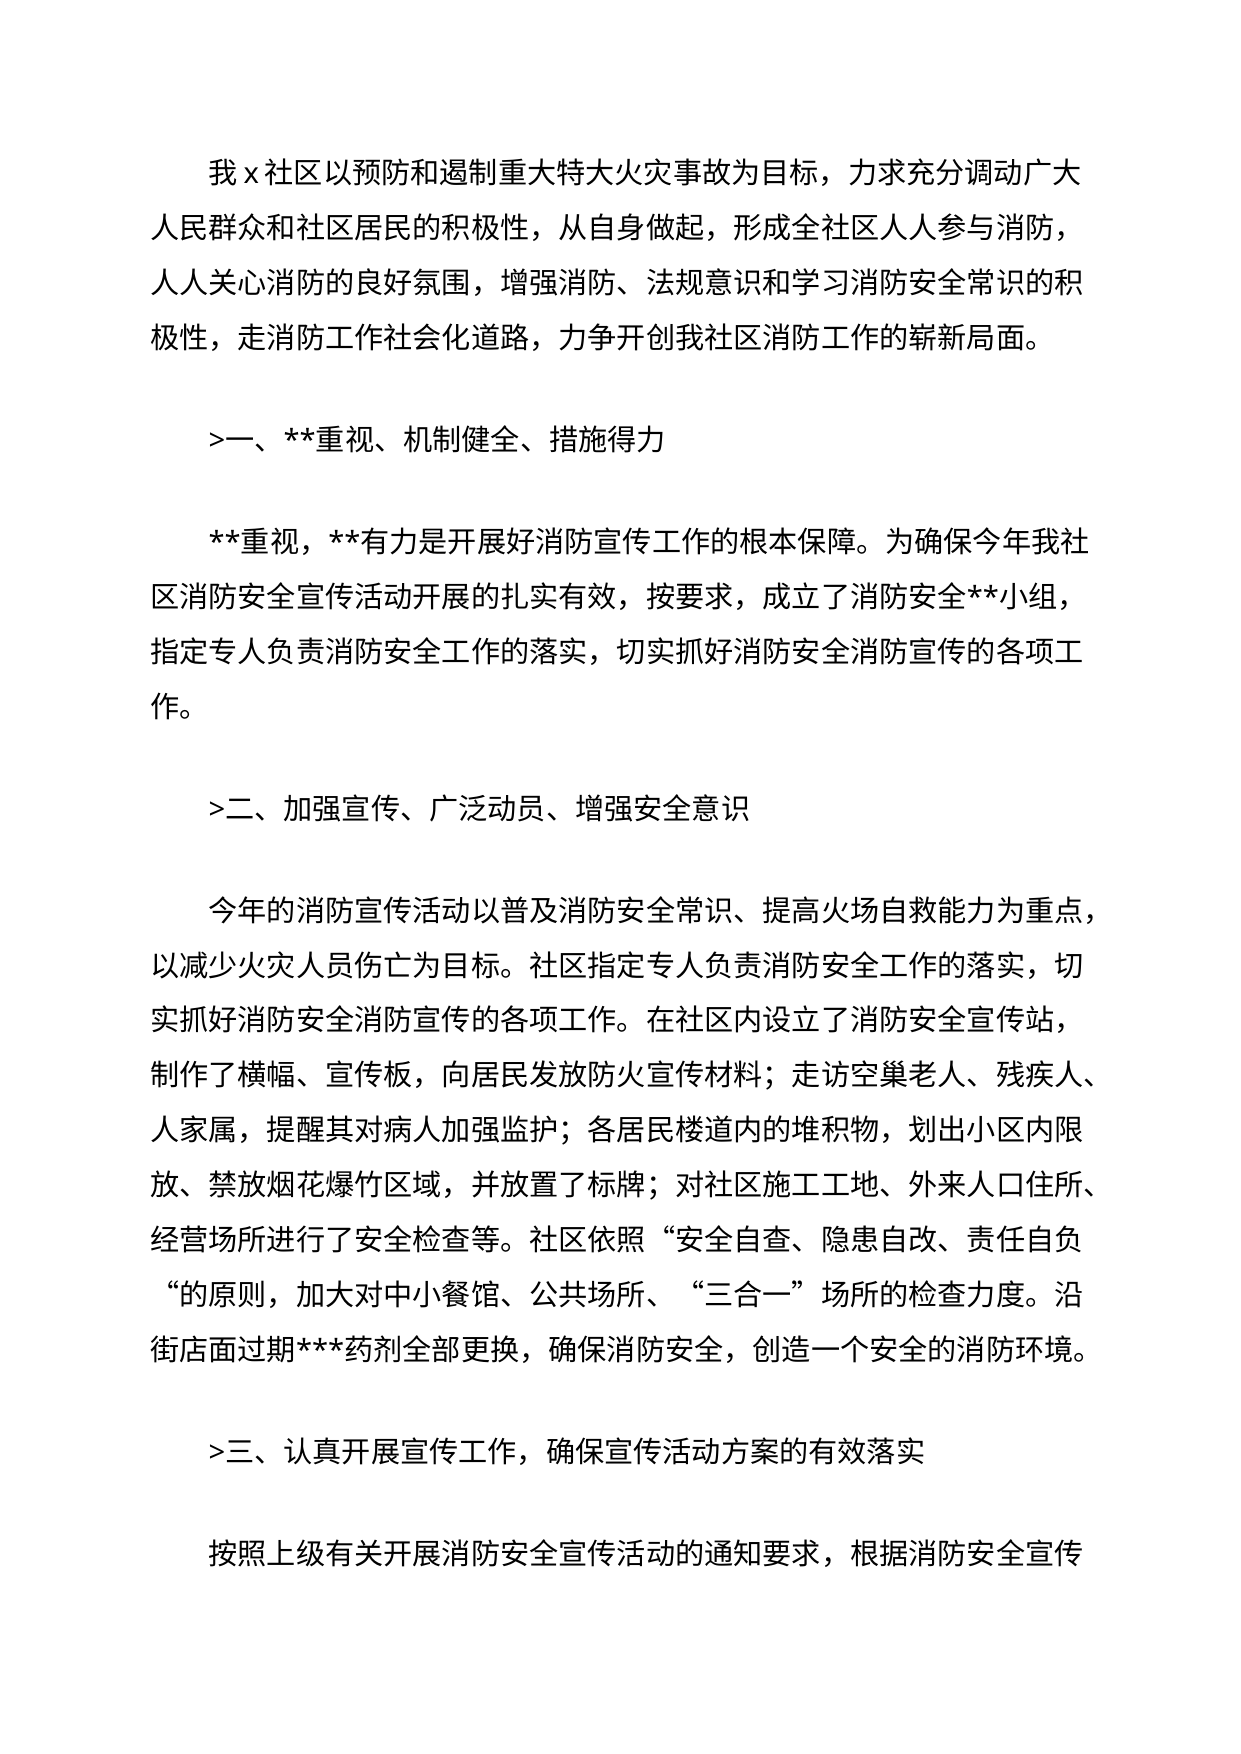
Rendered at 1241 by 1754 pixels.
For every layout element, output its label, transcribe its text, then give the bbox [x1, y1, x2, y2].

text >二、加强宣传、广泛动员、增强安全意识 [150, 785, 1090, 828]
text 我x社区以预防和遏制重大特大火灾事故为目标，力求充分调动广大人民群众和社区居民的积极性，从自身做起，形成全社区人人参与消防，人人关心消防的良好氛围，增强消防、法规意识和学习消防安全常识的积极性，走消防工作社会化道路，力争开创我社区消防工作的崭新局面。 [150, 150, 1090, 357]
text >一、**重视、机制健全、措施得力 [150, 417, 1090, 459]
text >三、认真开展宣传工作，确保宣传活动方案的有效落实 [150, 1428, 1090, 1471]
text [150, 1530, 1090, 1573]
text **重视，**有力是开展好消防宣传工作的根本保障。为确保今年我社区消防安全宣传活动开展的扎实有效，按要求，成立了消防安全**小组，指定专人负责消防安全工作的落实，切实抓好消防安全消防宣传的各项工作。 [150, 518, 1090, 726]
text 今年的消防宣传活动以普及消防安全常识、提高火场自救能力为重点，以减少火灾人员伤亡为目标。社区指定专人负责消防安全工作的落实，切实抓好消防安全消防宣传的各项工作。在社区内设立了消防安全宣传站，制作了横幅、宣传板，向居民发放防火宣传材料；走访空巢老人、残疾人、人家属，提醒其对病人加强监护；各居民楼道内的堆积物，划出小区内限放、禁放烟花爆竹区域，并放置了标牌；对社区施工工地、外来人口住所、经营场所进行了安全检查等。社区依照“安全自查、隐患自改、责任自负“的原则，加大对中小餐馆、公共场所、“三合一”场所的检查力度。沿街店面过期***药剂全部更换，确保消防安全，创造一个安全的消防环境。 [150, 887, 1090, 1369]
